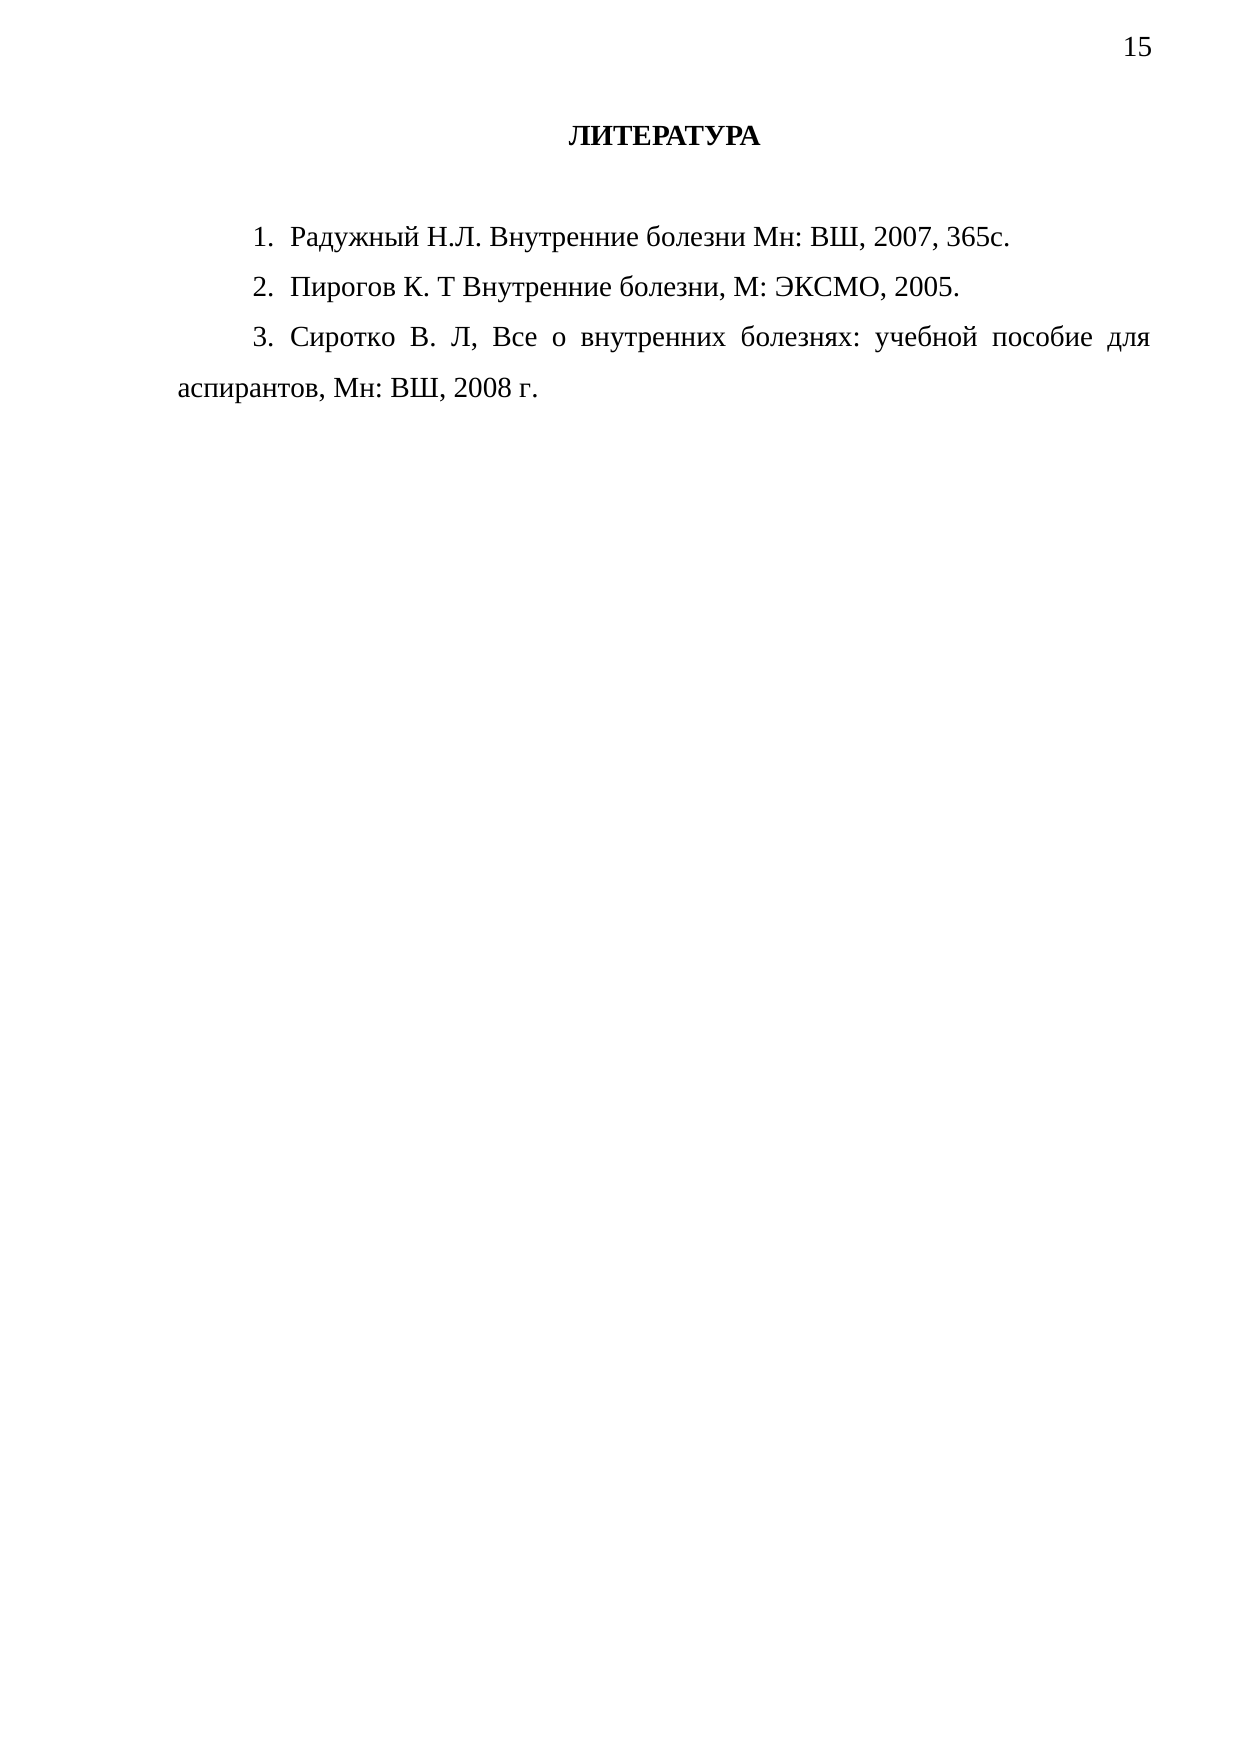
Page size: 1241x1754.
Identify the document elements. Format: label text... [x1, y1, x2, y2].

text Радужный Н.Л. Внутренние болезни Мн: ВШ, 2007, 365с. [177, 219, 1152, 252]
subtitle ЛИТЕРАТУРА [177, 118, 1152, 152]
text Пирогов К. Т Внутренние болезни, М: ЭКСМО, 2005. [177, 269, 1152, 303]
text Сиротко В. Л, Все о внутренних болезнях: учебной пособие для аспирантов, Мн: ВШ, 2008 г. [177, 319, 1152, 403]
